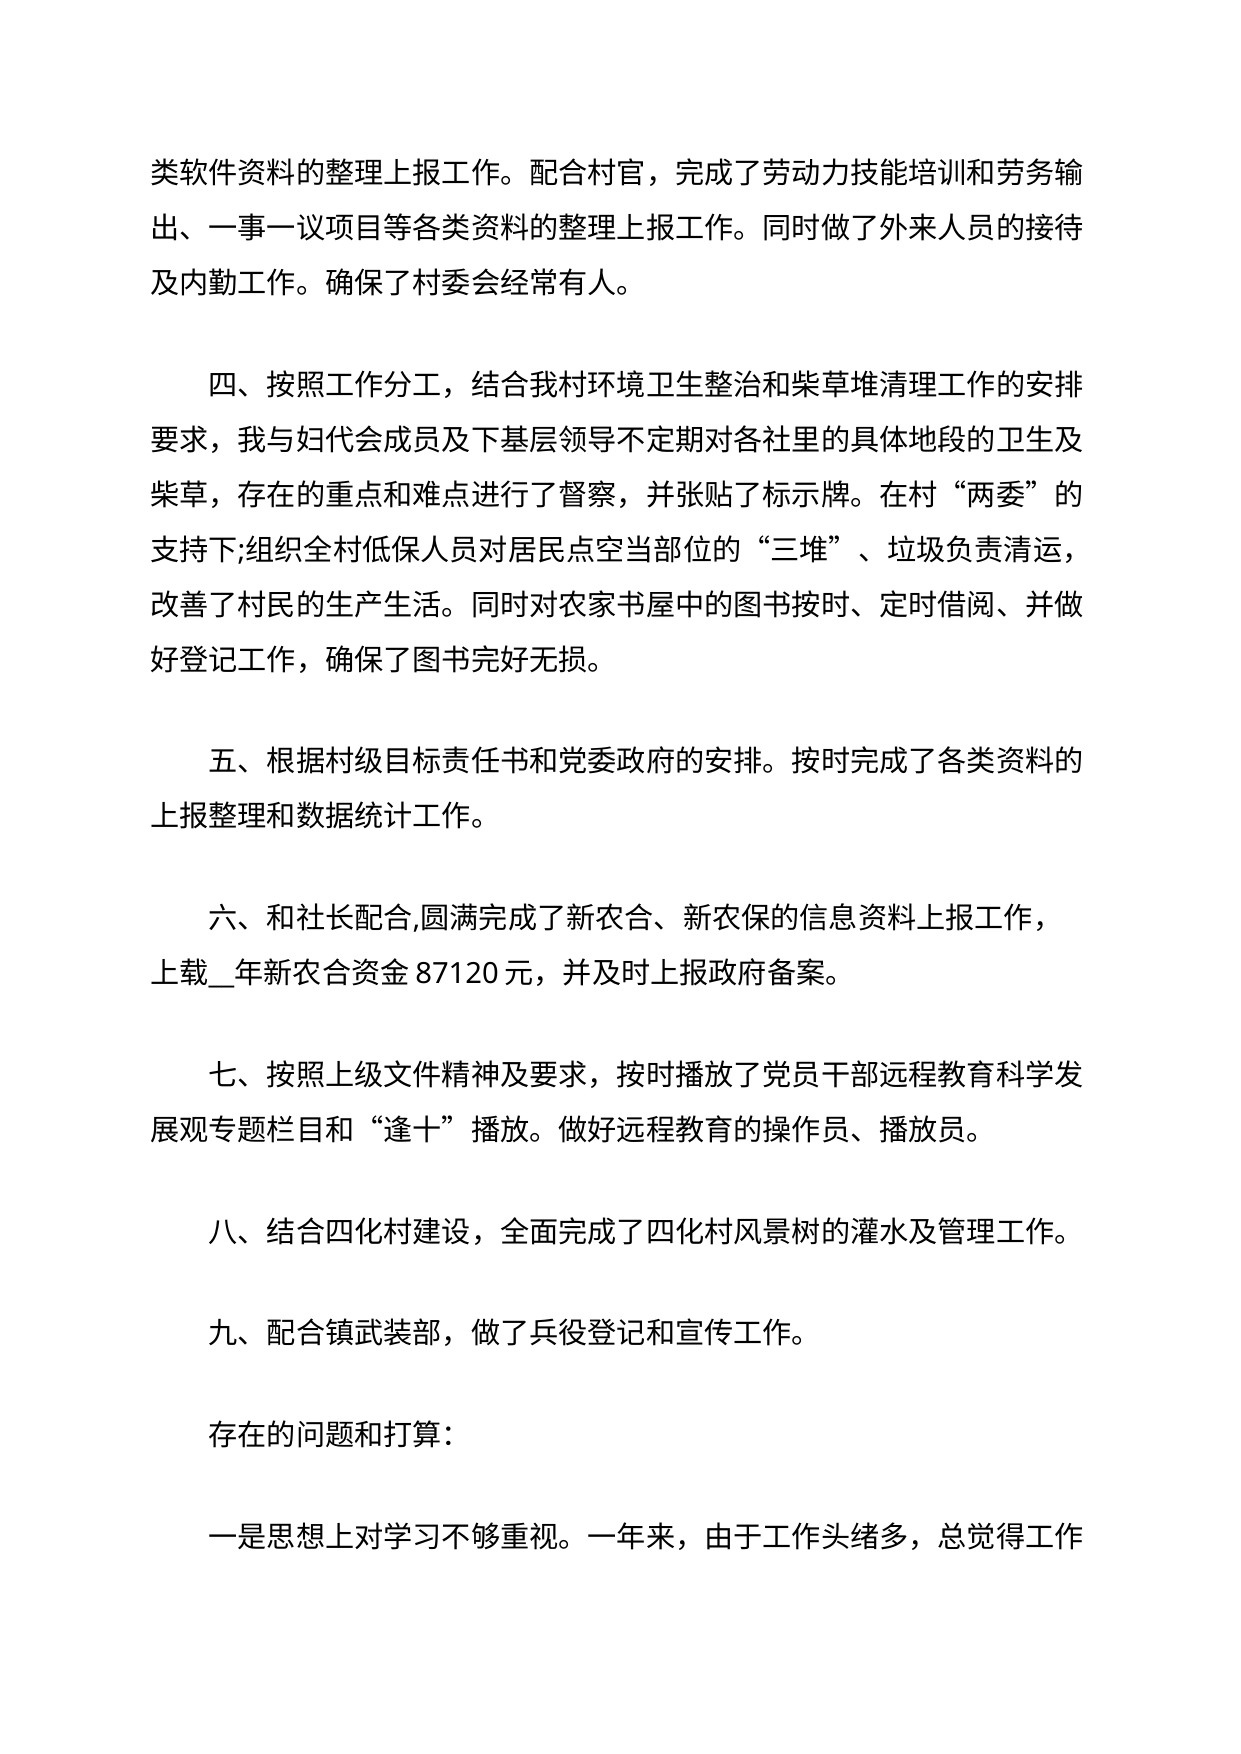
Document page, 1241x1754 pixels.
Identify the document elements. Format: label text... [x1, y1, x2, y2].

text 四、按照工作分工，结合我村环境卫生整治和柴草堆清理工作的安排要求，我与妇代会成员及下基层领导不定期对各社里的具体地段的卫生及柴草，存在的重点和难点进行了督察，并张贴了标示牌。在村“两委”的支持下;组织全村低保人员对居民点空当部位的“三堆”、垃圾负责清运，改善了村民的生产生活。同时对农家书屋中的图书按时、定时借阅、并做好登记工作，确保了图书完好无损。 [150, 362, 1090, 678]
text 六、和社长配合,圆满完成了新农合、新农保的信息资料上报工作，上载__年新农合资金87120元，并及时上报政府备案。 [150, 894, 1090, 992]
text 八、结合四化村建设，全面完成了四化村风景树的灌水及管理工作。 [150, 1208, 1090, 1251]
text 七、按照上级文件精神及要求，按时播放了党员干部远程教育科学发展观专题栏目和“逢十”播放。做好远程教育的操作员、播放员。 [150, 1052, 1090, 1149]
text 九、配合镇武装部，做了兵役登记和宣传工作。 [150, 1310, 1090, 1352]
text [150, 1513, 1090, 1556]
text 五、根据村级目标责任书和党委政府的安排。按时完成了各类资料的上报整理和数据统计工作。 [150, 738, 1090, 835]
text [150, 150, 1090, 302]
text 存在的问题和打算： [150, 1412, 1090, 1454]
